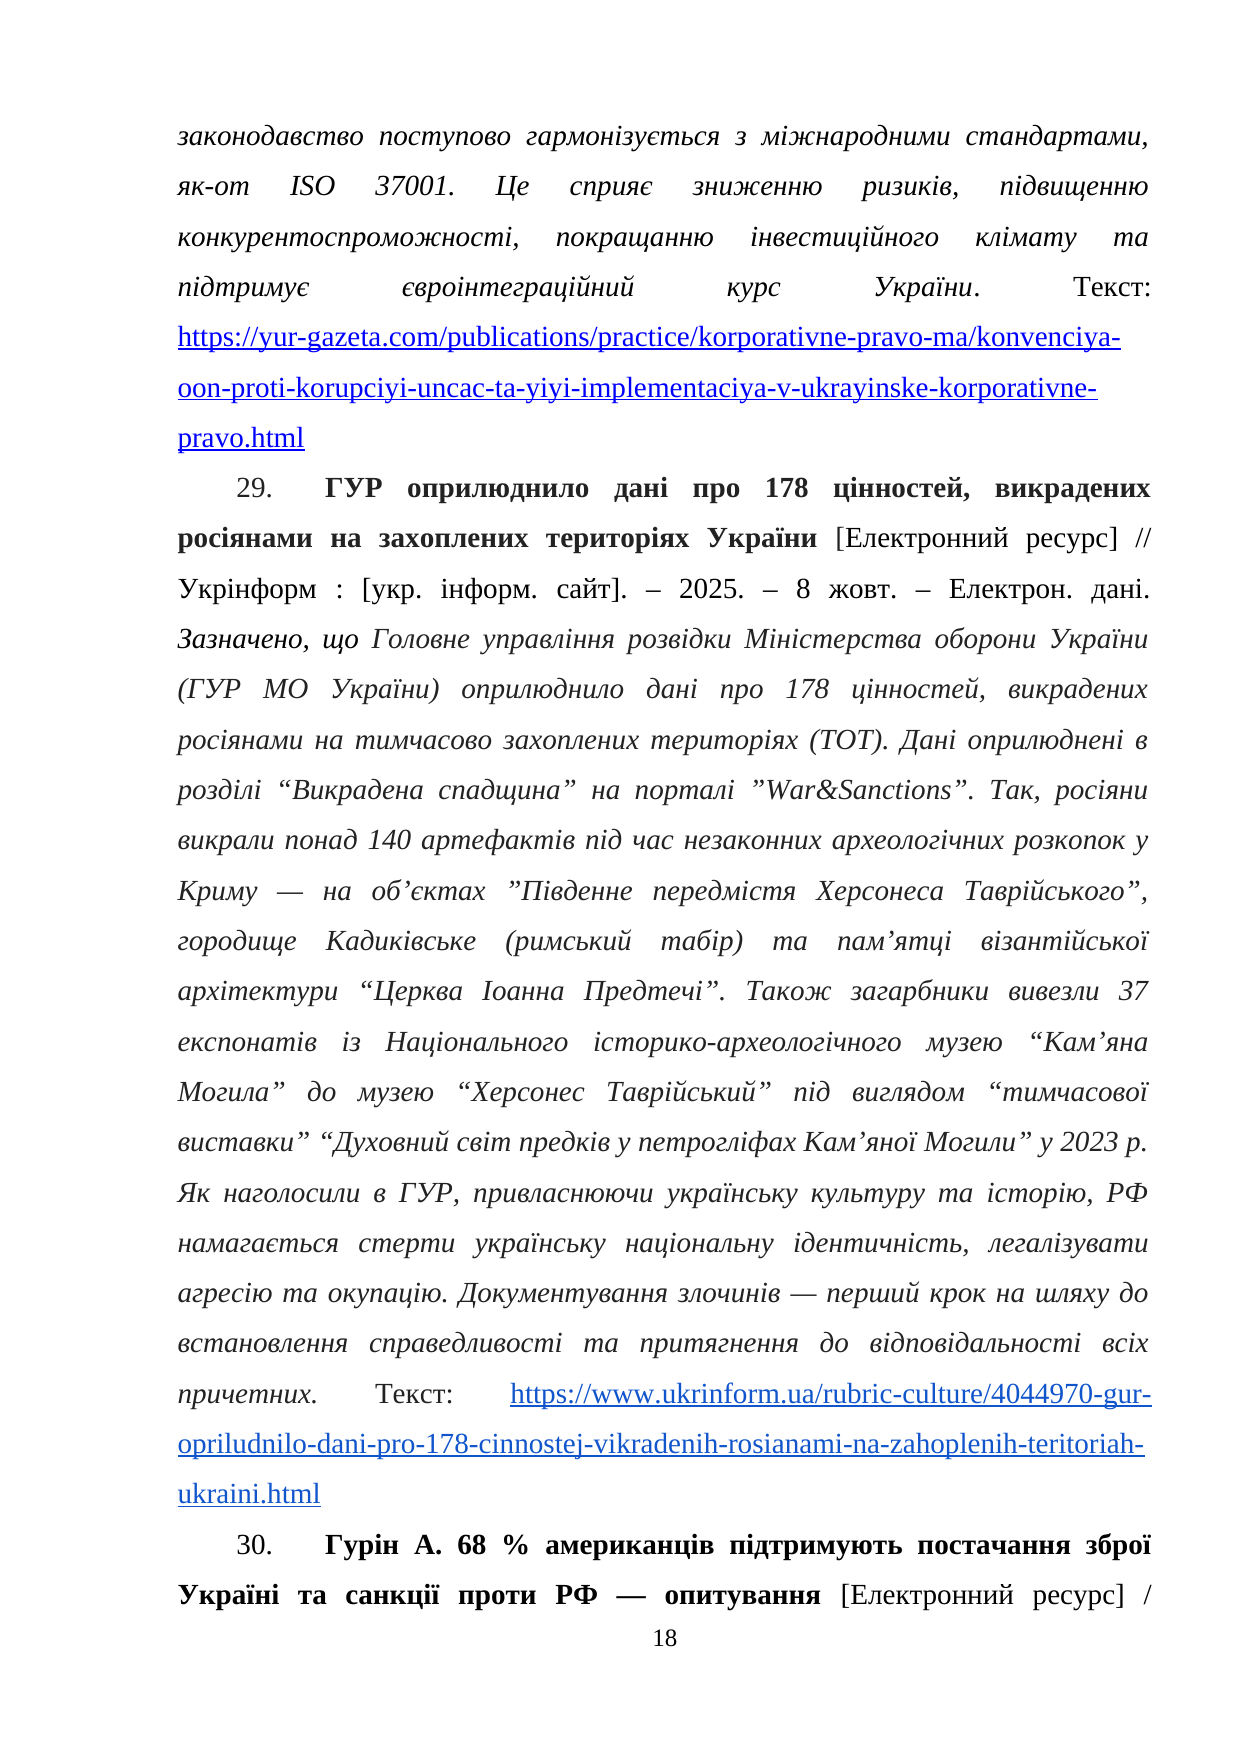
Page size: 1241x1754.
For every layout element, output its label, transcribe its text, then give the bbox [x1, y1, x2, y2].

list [177, 118, 1152, 453]
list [177, 1527, 1152, 1611]
list ГУР оприлюднило дані про 178 цінностей, викрадених росіянами на захоплених територіях України [Електронний ресурс] // Укрінформ : [укр. інформ. сайт]. – 2025. – 8 жовт. – Електрон. дані. Зазначено, що Головне управління розвідки Міністерства оборони України (ГУР МО України) оприлюднило дані про 178 цінностей, викрадених росіянами на тимчасово захоплених територіях (ТОТ). Дані оприлюднені в розділі “Викрадена спадщина” на порталі ”War&Sanctions”. Так, росіяни викрали понад 140 артефактів під час незаконних археологічних розкопок у Криму — на об’єктах ”Південне передмістя Херсонеса Таврійського”, городище Кадиківське (римський табір) та пам’ятці візантійської архітектури “Церква Іоанна Предтечі”. Також загарбники вивезли 37 експонатів із Національного історико-археологічного музею “Кам’яна Могила” до музею “Херсонес Таврійський” під виглядом “тимчасової виставки” “Духовний світ предків у петрогліфах Кам’яної Могили” у 2023 р. Як наголосили в ГУР, привласнюючи українську культуру та історію, РФ намагається стерти українську національну ідентичність, легалізувати агресію та окупацію. Документування злочинів — перший крок на шляху до встановлення справедливості та притягнення до відповідальності всіх причетних. Текст: https://www.ukrinform.ua/rubric-culture/4044970-gur-opriludnilo-dani-pro-178-cinnostej-vikradenih-rosianami-na-zahoplenih-teritoriah-ukraini.html [177, 470, 1152, 1510]
